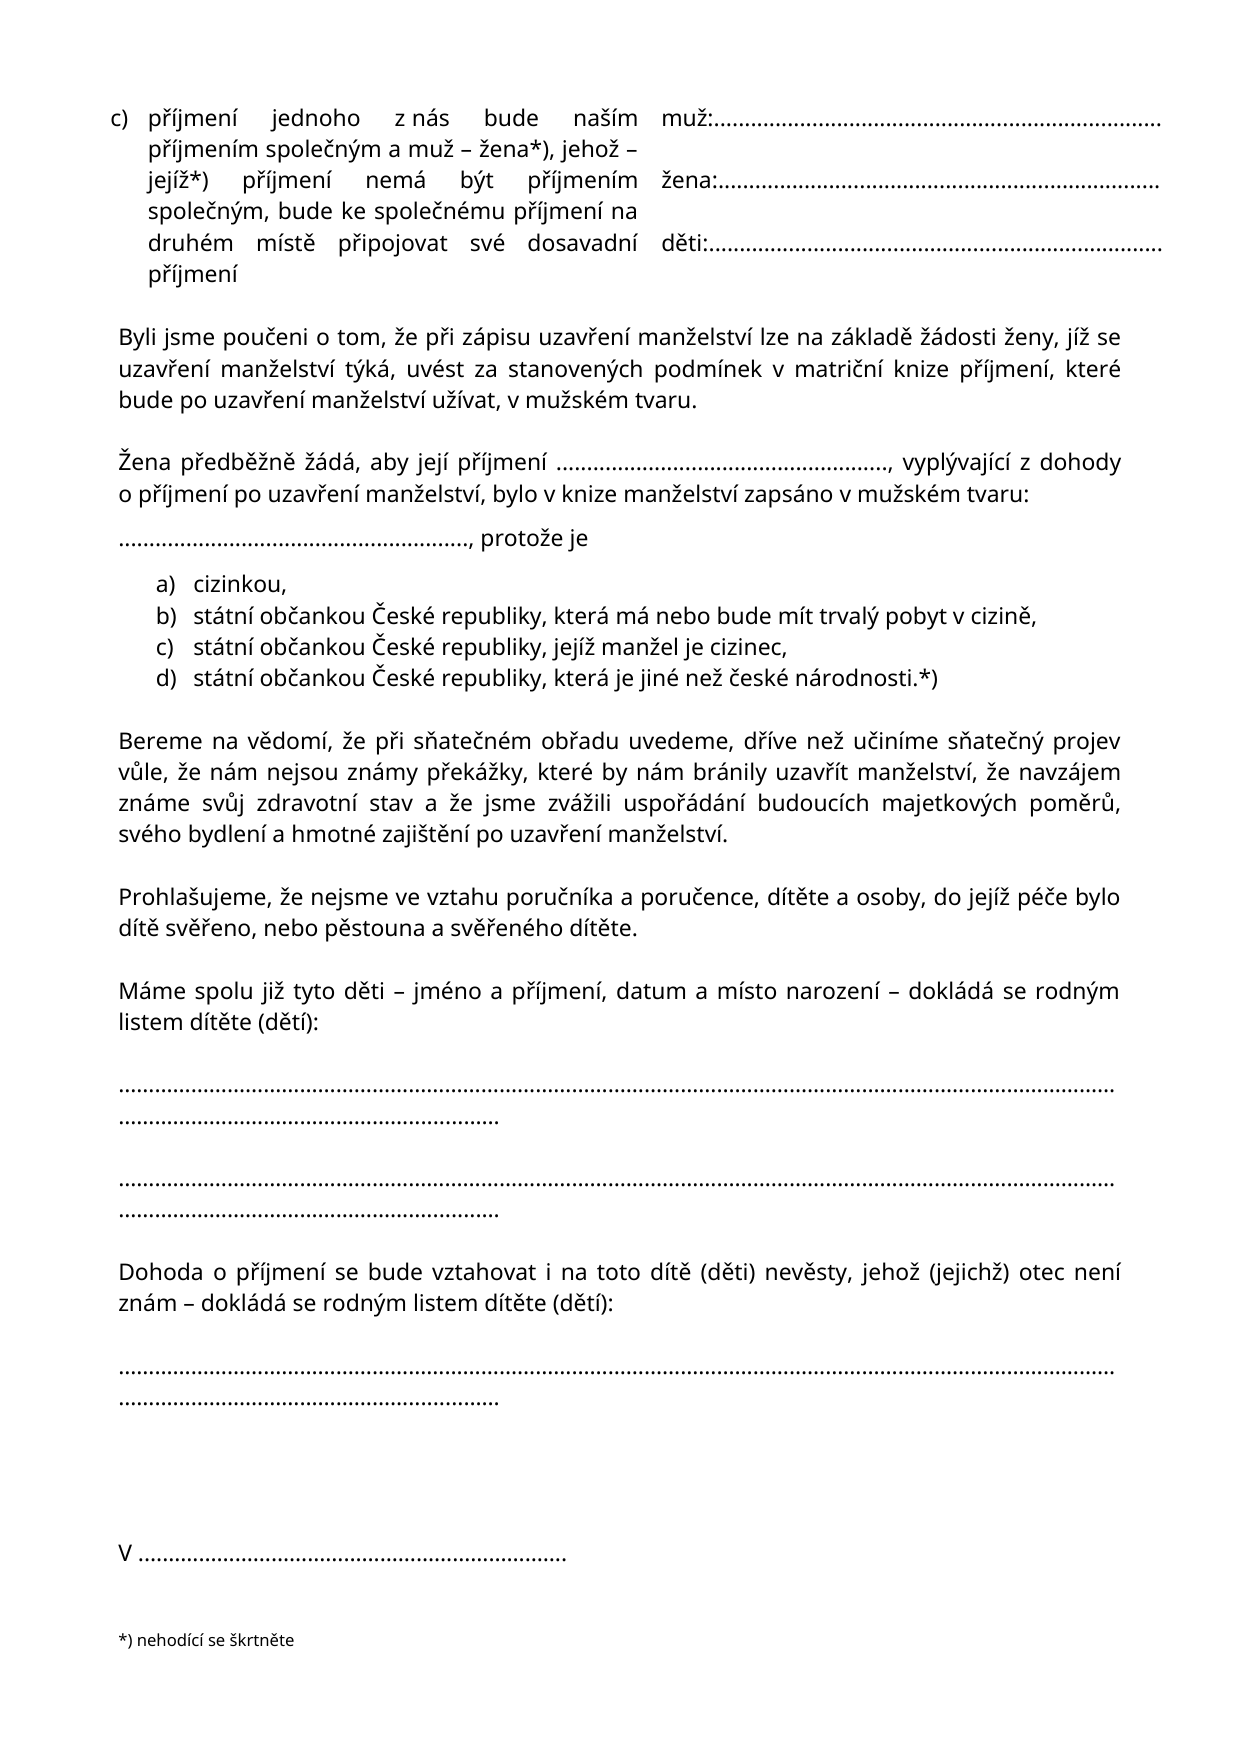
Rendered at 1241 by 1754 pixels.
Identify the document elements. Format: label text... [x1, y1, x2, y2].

list státní občankou České republiky, která je jiné než české národnosti.*) [156, 662, 1122, 693]
text V .……………………………………………………………. [118, 1537, 1122, 1568]
text ........................................................., protože je [118, 522, 1122, 553]
text …………………………………………………………………………………………………………………………………………………………………………………………….........…… [118, 1068, 1122, 1131]
text Byli jsme poučeni o tom, že při zápisu uzavření manželství lze na základě žádosti ženy, jíž se uzavření manželství týká, uvést za stanovených podmínek v matriční knize příjmení, které bude po uzavření manželství užívat, v mužském tvaru. [118, 321, 1122, 415]
text …………………………………………………………………………………………………………………………………………………………………………………………….........…… [118, 1350, 1122, 1412]
list cizinkou, [156, 568, 1122, 600]
list státní občankou České republiky, jejíž manžel je cizinec, [156, 631, 1122, 662]
text Žena předběžně žádá, aby její příjmení ......................................................, vyplývající z dohody o příjmení po uzavření manželství, bylo v knize manželství zapsáno v mužském tvaru: [118, 446, 1122, 509]
text Bereme na vědomí, že při sňatečném obřadu uvedeme, dříve než učiníme sňatečný projev vůle, že nám nejsou známy překážky, které by nám bránily uzavřít manželství, že navzájem známe svůj zdravotní stav a že jsme zvážili uspořádání budoucích majetkových poměrů, svého bydlení a hmotné zajištění po uzavření manželství. [118, 725, 1122, 850]
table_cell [650, 101, 1206, 289]
list státní občankou České republiky, která má nebo bude mít trvalý pobyt v cizině, [156, 600, 1122, 631]
text Dohoda o příjmení se bude vztahovat i na toto dítě (děti) nevěsty, jehož (jejichž) otec není znám – dokládá se rodným listem dítěte (dětí): [118, 1256, 1122, 1318]
table_cell příjmení jednoho z nás bude naším příjmením společným a muž – žena*), jehož – jejíž*) příjmení nemá být příjmením společným, bude ke společnému příjmení na druhém místě připojovat své dosavadní příjmení [107, 101, 649, 289]
text Prohlašujeme, že nejsme ve vztahu poručníka a poručence, dítěte a osoby, do jejíž péče bylo dítě svěřeno, nebo pěstouna a svěřeného dítěte. [118, 881, 1122, 943]
text ……………………………………………………………………………………………………………………………………………………………………………………………….........… [118, 1162, 1122, 1225]
text Máme spolu již tyto děti – jméno a příjmení, datum a místo narození – dokládá se rodným listem dítěte (dětí): [118, 975, 1122, 1037]
